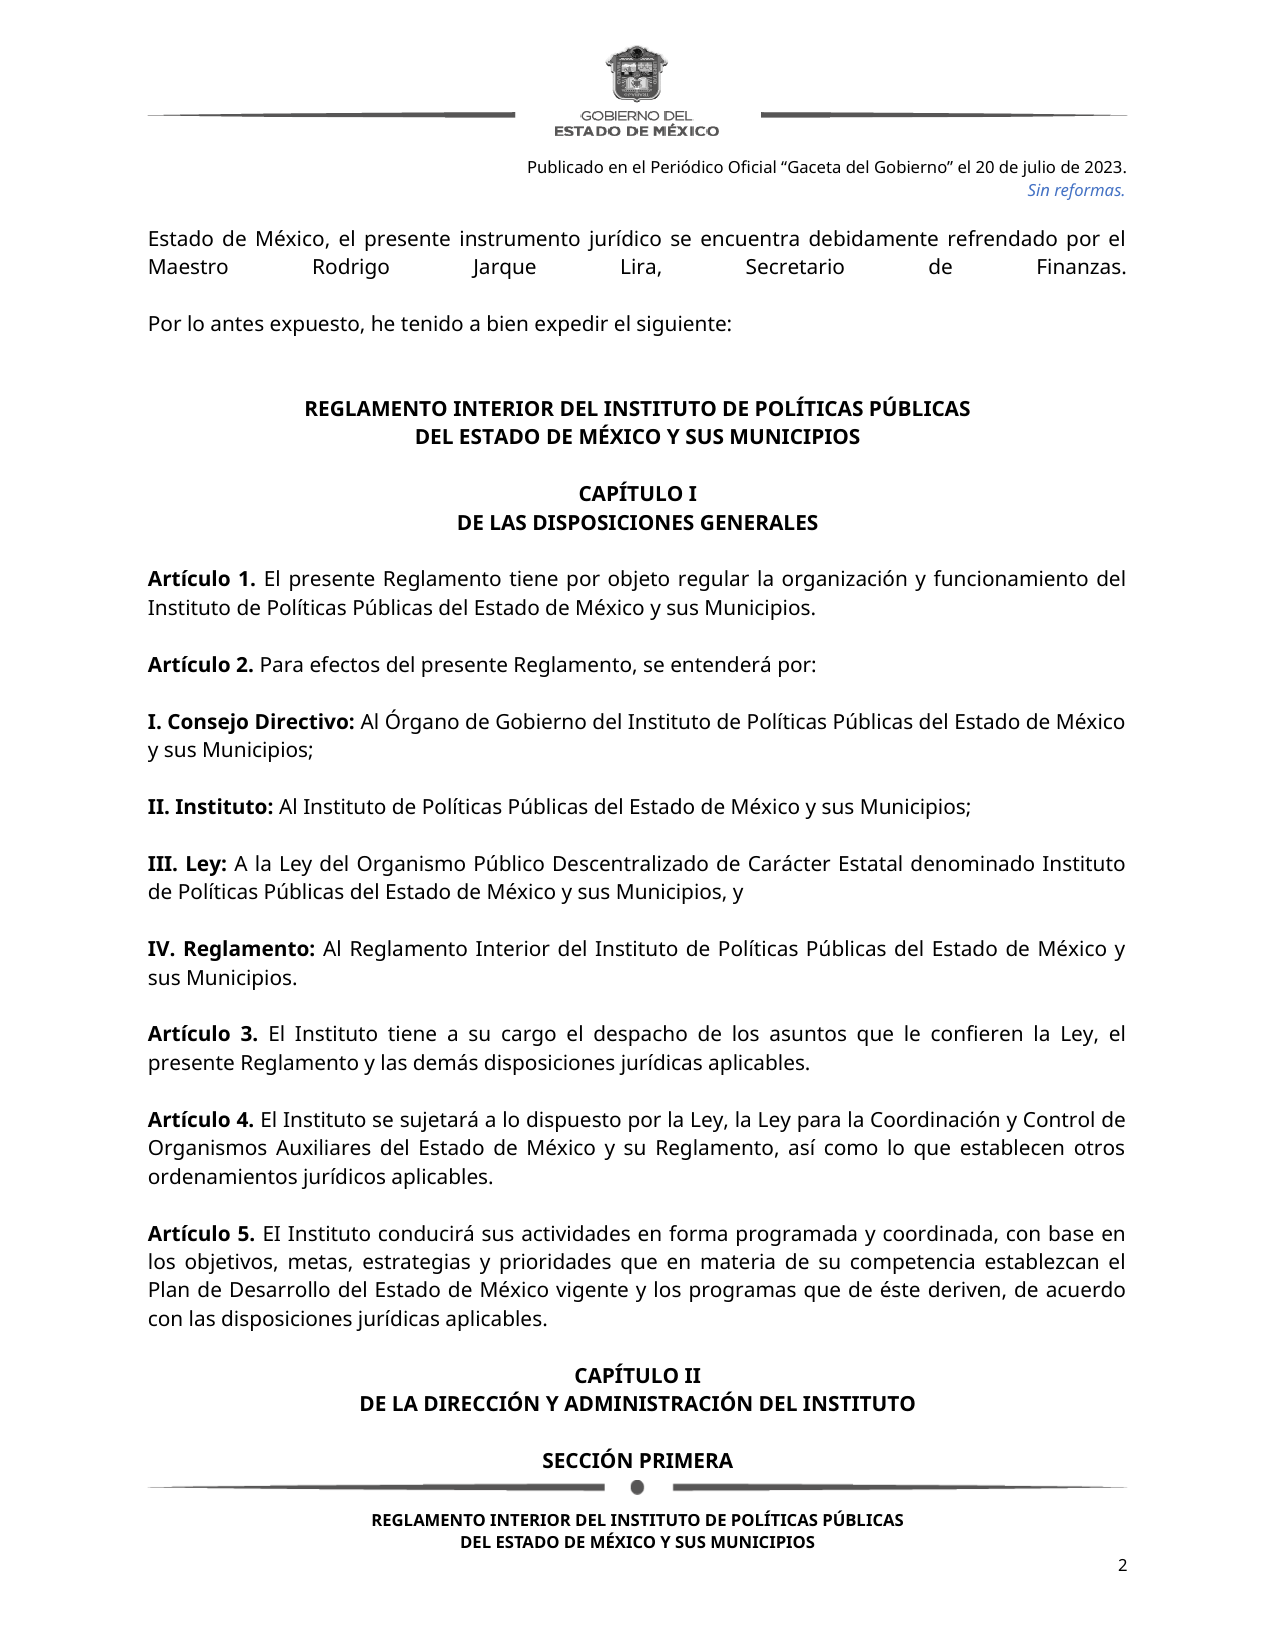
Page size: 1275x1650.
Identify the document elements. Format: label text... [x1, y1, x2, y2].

picture [147, 44, 1128, 136]
text Artículo 1. El presente Reglamento tiene por objeto regular la organización y funcionamiento del Instituto de Políticas Públicas del Estado de México y sus Municipios. [148, 564, 1127, 621]
text DE LAS DISPOSICIONES GENERALES [148, 508, 1127, 536]
text DE LA DIRECCIÓN Y ADMINISTRACIÓN DEL INSTITUTO [148, 1389, 1127, 1418]
text IV. Reglamento: Al Reglamento Interior del Instituto de Políticas Públicas del Estado de México y sus Municipios. [148, 934, 1127, 991]
text II. Instituto: Al Instituto de Políticas Públicas del Estado de México y sus Municipios; [148, 792, 1127, 821]
text SECCIÓN PRIMERA [148, 1446, 1127, 1474]
text REGLAMENTO INTERIOR DEL INSTITUTO DE POLÍTICAS PÚBLICAS [148, 394, 1127, 422]
text I. Consejo Directivo: Al Órgano de Gobierno del Instituto de Políticas Públicas del Estado de México y sus Municipios; [148, 707, 1127, 764]
text Artículo 4. El Instituto se sujetará a lo dispuesto por la Ley, la Ley para la Coordinación y Control de Organismos Auxiliares del Estado de México y su Reglamento, así como lo que establecen otros ordenamientos jurídicos aplicables. [148, 1105, 1127, 1190]
text DEL ESTADO DE MÉXICO Y SUS MUNICIPIOS [148, 422, 1127, 451]
text Artículo 3. El Instituto tiene a su cargo el despacho de los asuntos que le confieren la Ley, el presente Reglamento y las demás disposiciones jurídicas aplicables. [148, 1019, 1127, 1076]
text III. Ley: A la Ley del Organismo Público Descentralizado de Carácter Estatal denominado Instituto de Políticas Públicas del Estado de México y sus Municipios, y [148, 849, 1127, 906]
picture [147, 1480, 1128, 1495]
text Por lo antes expuesto, he tenido a bien expedir el siguiente: [148, 309, 1127, 337]
text CAPÍTULO I [148, 479, 1127, 508]
text Artículo 2. Para efectos del presente Reglamento, se entenderá por: [148, 650, 1127, 678]
text Artículo 5. EI Instituto conducirá sus actividades en forma programada y coordinada, con base en los objetivos, metas, estrategias y prioridades que en materia de su competencia establezcan el Plan de Desarrollo del Estado de México vigente y los programas que de éste deriven, de acuerdo con las disposiciones jurídicas aplicables. [148, 1219, 1127, 1332]
text CAPÍTULO II [148, 1361, 1127, 1389]
